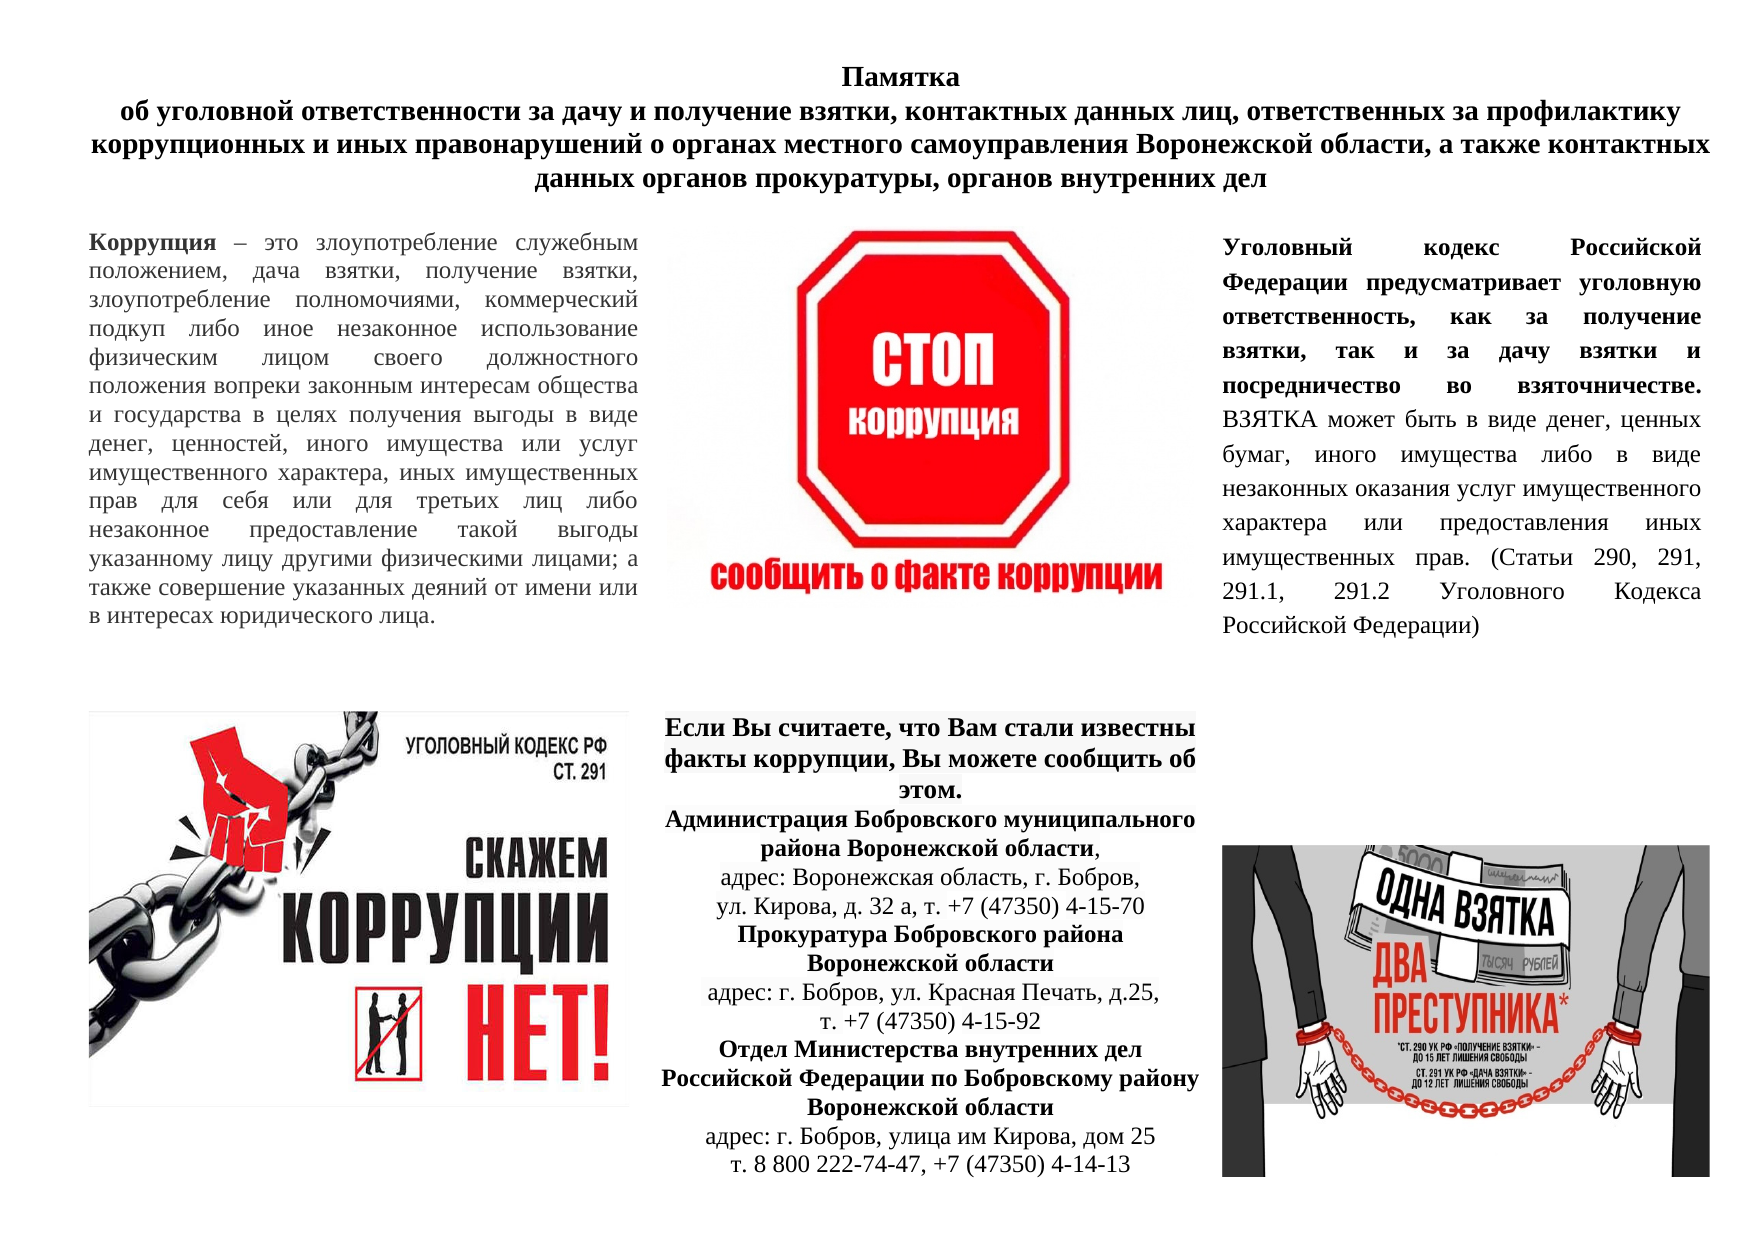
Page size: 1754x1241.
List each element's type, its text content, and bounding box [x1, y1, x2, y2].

table_cell [1211, 711, 1713, 1178]
picture [1222, 845, 1710, 1177]
picture [88, 711, 630, 1107]
text Памятка [89, 59, 1713, 93]
table_cell [78, 711, 650, 1178]
table_header Уголовный кодекс Российской Федерации предусматривает уголовную ответственность, как за получение взятки, так и за дачу взятки и посредничество во взяточничестве. ВЗЯТКА может быть в виде денег, ценных бумаг, иного имущества либо в виде незаконных оказания услуг имущественного характера или предоставления иных имущественных прав. (Статьи 290, 291, 291.1, 291.2 Уголовного Кодекса Российской Федерации) [1211, 227, 1713, 711]
text об уголовной ответственности за дачу и получение взятки, контактных данных лиц, ответственных за профилактику коррупционных и иных правонарушений о органах местного самоуправления Воронежской области, а также контактных данных органов прокуратуры, органов внутренних дел [89, 93, 1713, 193]
picture [667, 226, 1194, 608]
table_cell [650, 711, 1211, 1178]
table_header Коррупция – это злоупотребление служебным положением, дача взятки, получение взятки, злоупотребление полномочиями, коммерческий подкуп либо иное незаконное использование физическим лицом своего должностного положения вопреки законным интересам общества и государства в целях получения выгоды в виде денег, ценностей, иного имущества или услуг имущественного характера, иных имущественных прав для себя или для третьих лиц либо незаконное предоставление такой выгоды указанному лицу другими физическими лицами; а также совершение указанных деяний от имени или в интересах юридического лица. [78, 227, 650, 711]
table_header [650, 227, 1211, 711]
